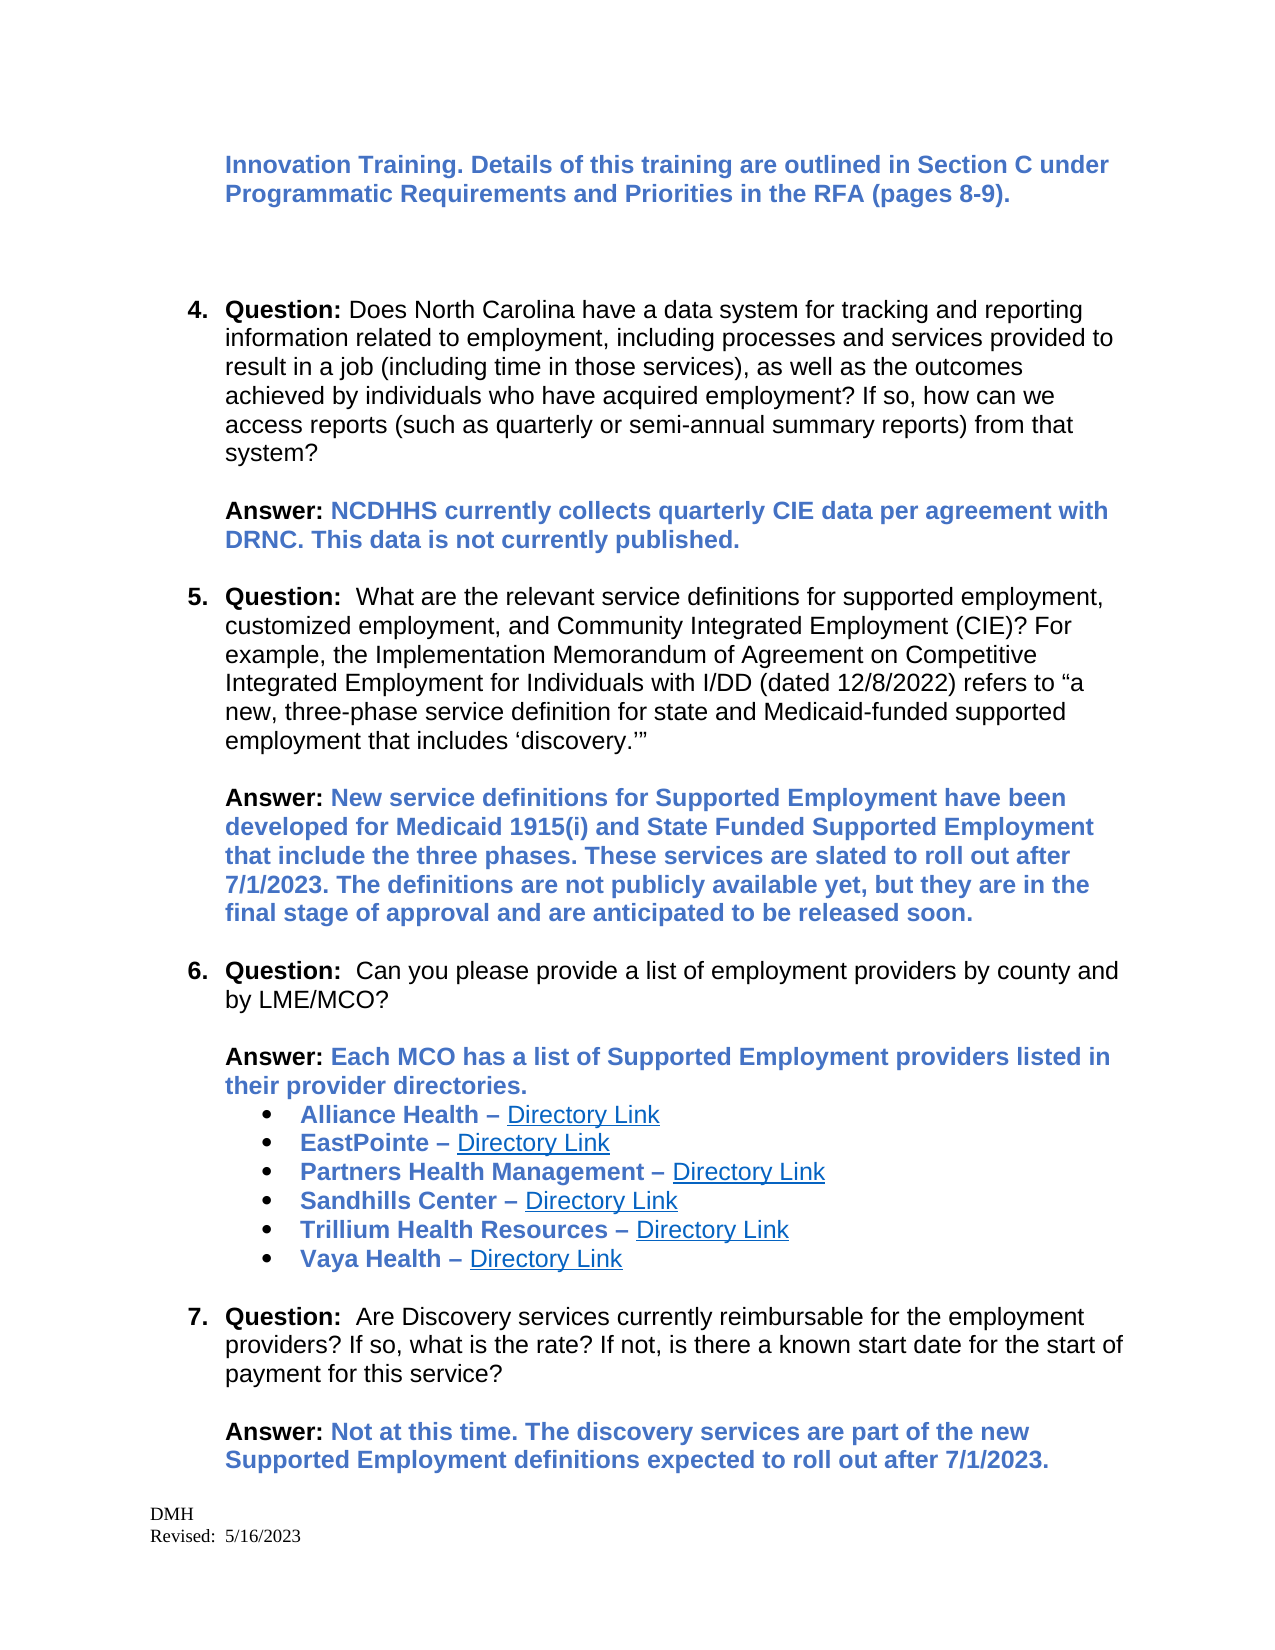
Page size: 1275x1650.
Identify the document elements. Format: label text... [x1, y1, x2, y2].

list Question: What are the relevant service definitions for supported employment, customized employment, and Community Integrated Employment (CIE)? For example, the Implementation Memorandum of Agreement on Competitive Integrated Employment for Individuals with I/DD (dated 12/8/2022) refers to “a new, three-phase service definition for state and Medicaid-funded supported employment that includes ‘discovery.’” [187, 582, 1125, 754]
list Question: Does North Carolina have a data system for tracking and reporting information related to employment, including processes and services provided to result in a job (including time in those services), as well as the outcomes achieved by individuals who have acquired employment? If so, how can we access reports (such as quarterly or semi-annual summary reports) from that system? [187, 294, 1125, 467]
text Answer: Not at this time. The discovery services are part of the new Supported Employment definitions expected to roll out after 7/1/2023. [225, 1416, 1125, 1474]
list Question: Can you please provide a list of employment providers by county and by LME/MCO? [187, 956, 1125, 1013]
text Answer: New service definitions for Supported Employment have been developed for Medicaid 1915(i) and State Funded Supported Employment that include the three phases. These services are slated to roll out after 7/1/2023. The definitions are not publicly available yet, but they are in the final stage of approval and are anticipated to be released soon. [225, 783, 1125, 927]
list Question: Are Discovery services currently reimbursable for the employment providers? If so, what is the rate? If not, is there a known start date for the start of payment for this service? [187, 1301, 1125, 1388]
list Alliance Health – Directory Link [262, 1099, 1125, 1128]
list Sandhills Center – Directory Link [262, 1186, 1125, 1215]
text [225, 150, 1125, 207]
list Partners Health Management – Directory Link [262, 1157, 1125, 1186]
text Answer: NCDHHS currently collects quarterly CIE data per agreement with DRNC. This data is not currently published. [225, 496, 1125, 553]
list EastPointe – Directory Link [262, 1128, 1125, 1157]
list Trillium Health Resources – Directory Link [262, 1215, 1125, 1244]
text Answer: Each MCO has a list of Supported Employment providers listed in their provider directories. [225, 1042, 1125, 1099]
list Vaya Health – Directory Link [262, 1244, 1125, 1273]
